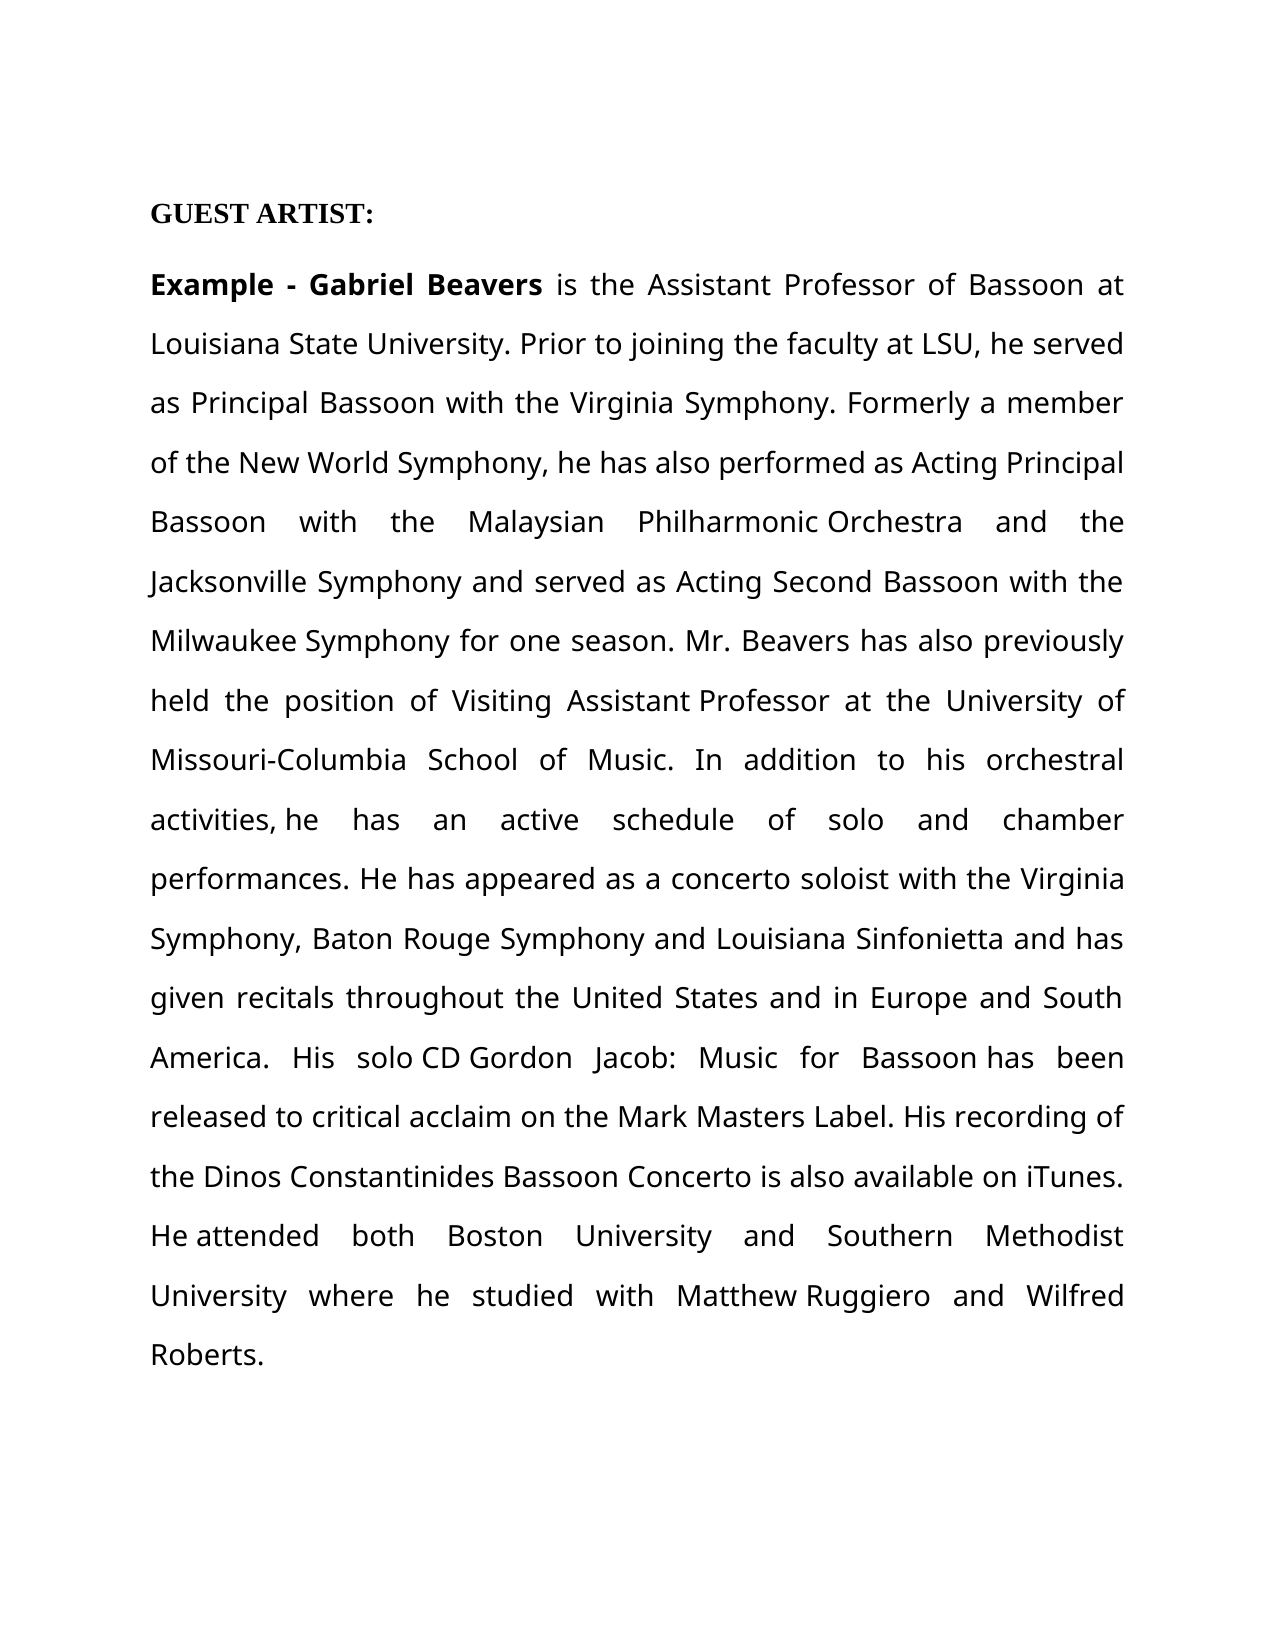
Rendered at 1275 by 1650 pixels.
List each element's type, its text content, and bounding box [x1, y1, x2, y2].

text GUEST ARTIST: [150, 197, 1125, 230]
text Example - Gabriel Beavers is the Assistant Professor of Bassoon at Louisiana State University. Prior to joining the faculty at LSU, he served as Principal Bassoon with the Virginia Symphony. Formerly a member of the New World Symphony, he has also performed as Acting Principal Bassoon with the Malaysian Philharmonic Orchestra and the Jacksonville Symphony and served as Acting Second Bassoon with the Milwaukee Symphony for one season. Mr. Beavers has also previously held the position of Visiting Assistant Professor at the University of Missouri-Columbia School of Music. In addition to his orchestral activities, he has an active schedule of solo and chamber performances. He has appeared as a concerto soloist with the Virginia Symphony, Baton Rouge Symphony and Louisiana Sinfonietta and has given recitals throughout the United States and in Europe and South America. His solo CD Gordon Jacob: Music for Bassoon has been released to critical acclaim on the Mark Masters Label. His recording of the Dinos Constantinides Bassoon Concerto is also available on iTunes. He attended both Boston University and Southern Methodist University where he studied with Matthew Ruggiero and Wilfred Roberts. [150, 264, 1125, 1374]
